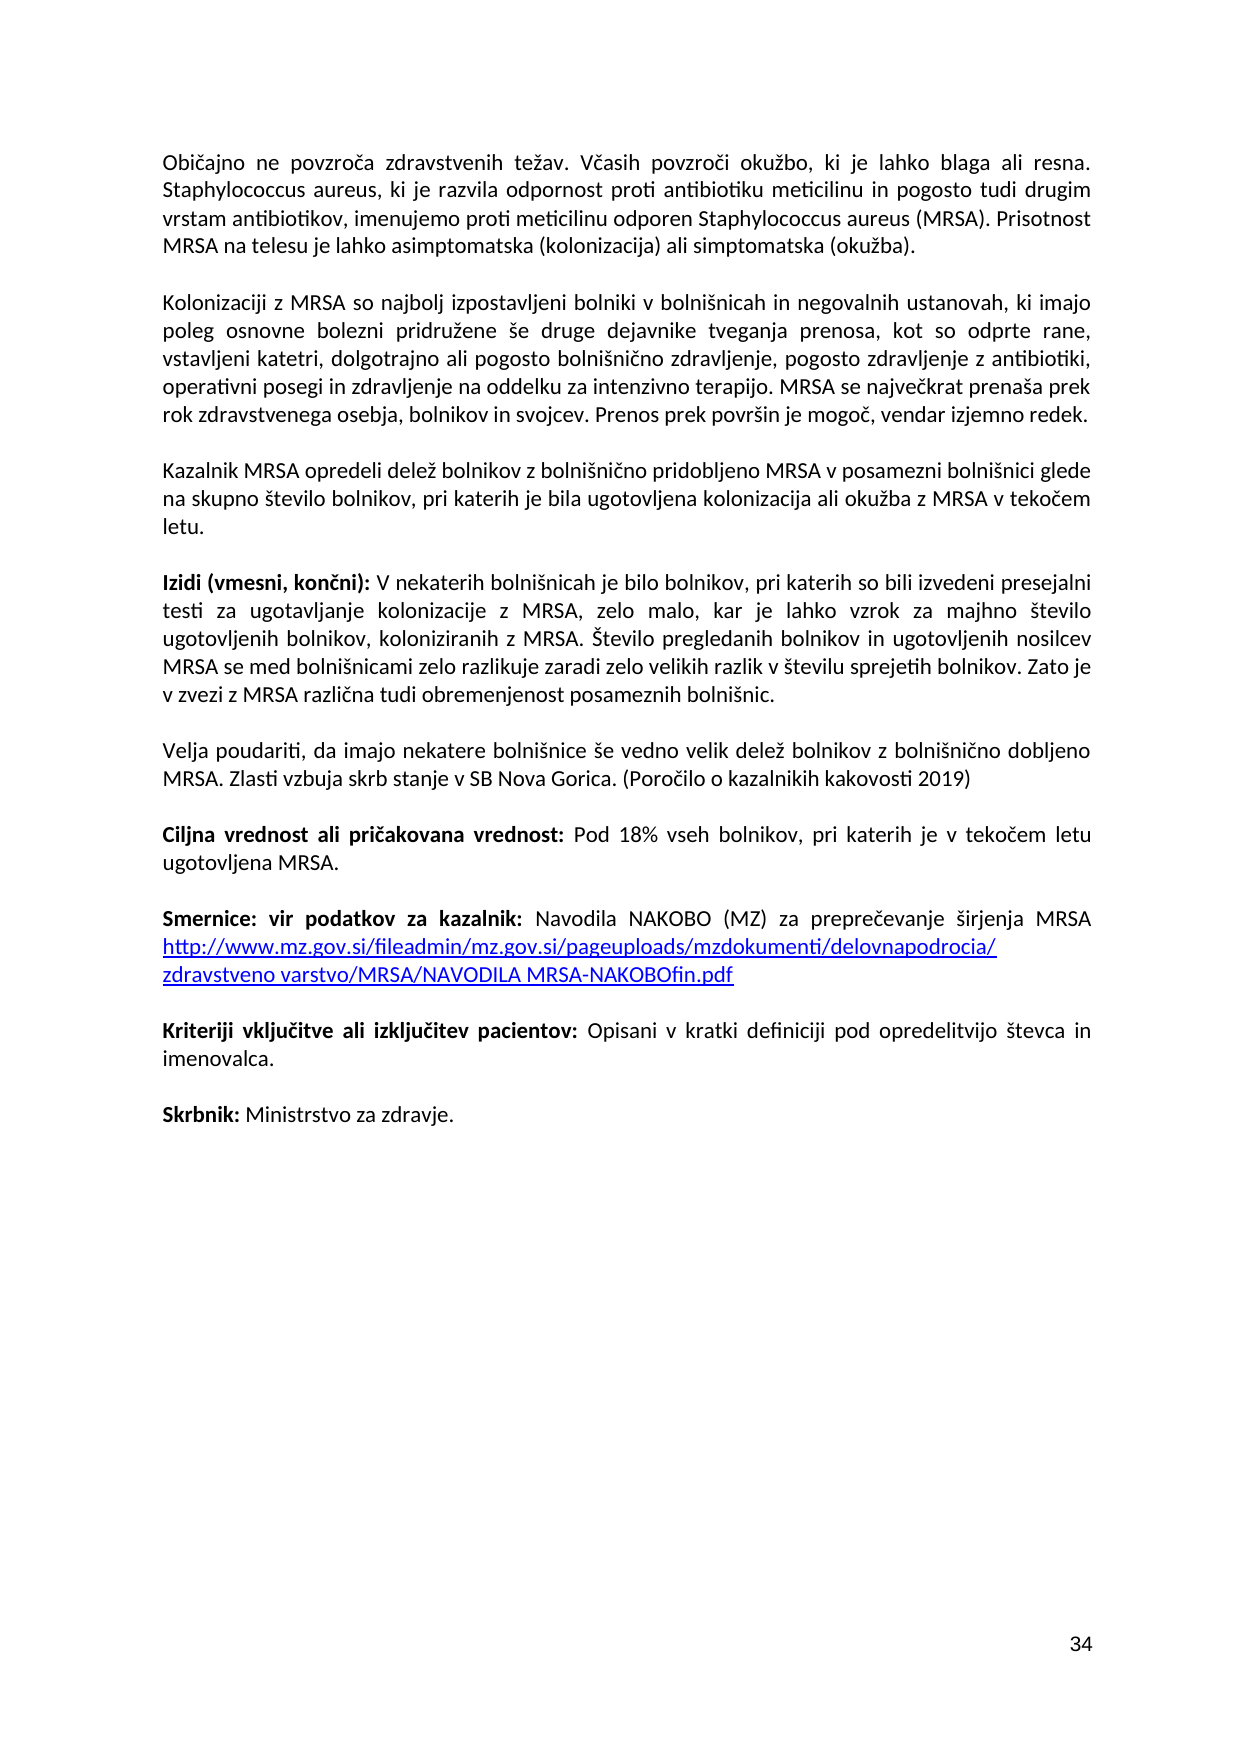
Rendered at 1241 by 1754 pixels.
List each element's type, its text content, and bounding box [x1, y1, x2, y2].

text Ciljna vrednost ali pričakovana vrednost: Pod 18% vseh bolnikov, pri katerih je v tekočem letu ugotovljena MRSA. [162, 820, 1093, 876]
text Kolonizaciji z MRSA so najbolj izpostavljeni bolniki v bolnišnicah in negovalnih ustanovah, ki imajo poleg osnovne bolezni pridružene še druge dejavnike tveganja prenosa, kot so odprte rane, vstavljeni katetri, dolgotrajno ali pogosto bolnišnično zdravljenje, pogosto zdravljenje z antibiotiki, operativni posegi in zdravljenje na oddelku za intenzivno terapijo. MRSA se največkrat prenaša prek rok zdravstvenega osebja, bolnikov in svojcev. Prenos prek površin je mogoč, vendar izjemno redek. [162, 288, 1093, 428]
text Velja poudariti, da imajo nekatere bolnišnice še vedno velik delež bolnikov z bolnišnično dobljeno MRSA. Zlasti vzbuja skrb stanje v SB Nova Gorica. (Poročilo o kazalnikih kakovosti 2019) [162, 736, 1093, 792]
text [162, 148, 1093, 260]
text Kazalnik MRSA opredeli delež bolnikov z bolnišnično pridobljeno MRSA v posamezni bolnišnici glede na skupno število bolnikov, pri katerih je bila ugotovljena kolonizacija ali okužba z MRSA v tekočem letu. [162, 456, 1093, 540]
text Skrbnik: Ministrstvo za zdravje. [162, 1100, 1093, 1128]
text Kriteriji vključitve ali izključitev pacientov: Opisani v kratki definiciji pod opredelitvijo števca in imenovalca. [162, 1016, 1093, 1072]
text Izidi (vmesni, končni): V nekaterih bolnišnicah je bilo bolnikov, pri katerih so bili izvedeni presejalni testi za ugotavljanje kolonizacije z MRSA, zelo malo, kar je lahko vzrok za majhno število ugotovljenih bolnikov, koloniziranih z MRSA. Število pregledanih bolnikov in ugotovljenih nosilcev MRSA se med bolnišnicami zelo razlikuje zaradi zelo velikih razlik v številu sprejetih bolnikov. Zato je v zvezi z MRSA različna tudi obremenjenost posameznih bolnišnic. [162, 568, 1093, 708]
text Smernice: vir podatkov za kazalnik: Navodila NAKOBO (MZ) za preprečevanje širjenja MRSA http://www.mz.gov.si/fileadmin/mz.gov.si/pageuploads/mzdokumenti/delovnapodrocia/zdravstveno varstvo/MRSA/NAVODILA MRSA-NAKOBOfin.pdf [162, 904, 1093, 988]
